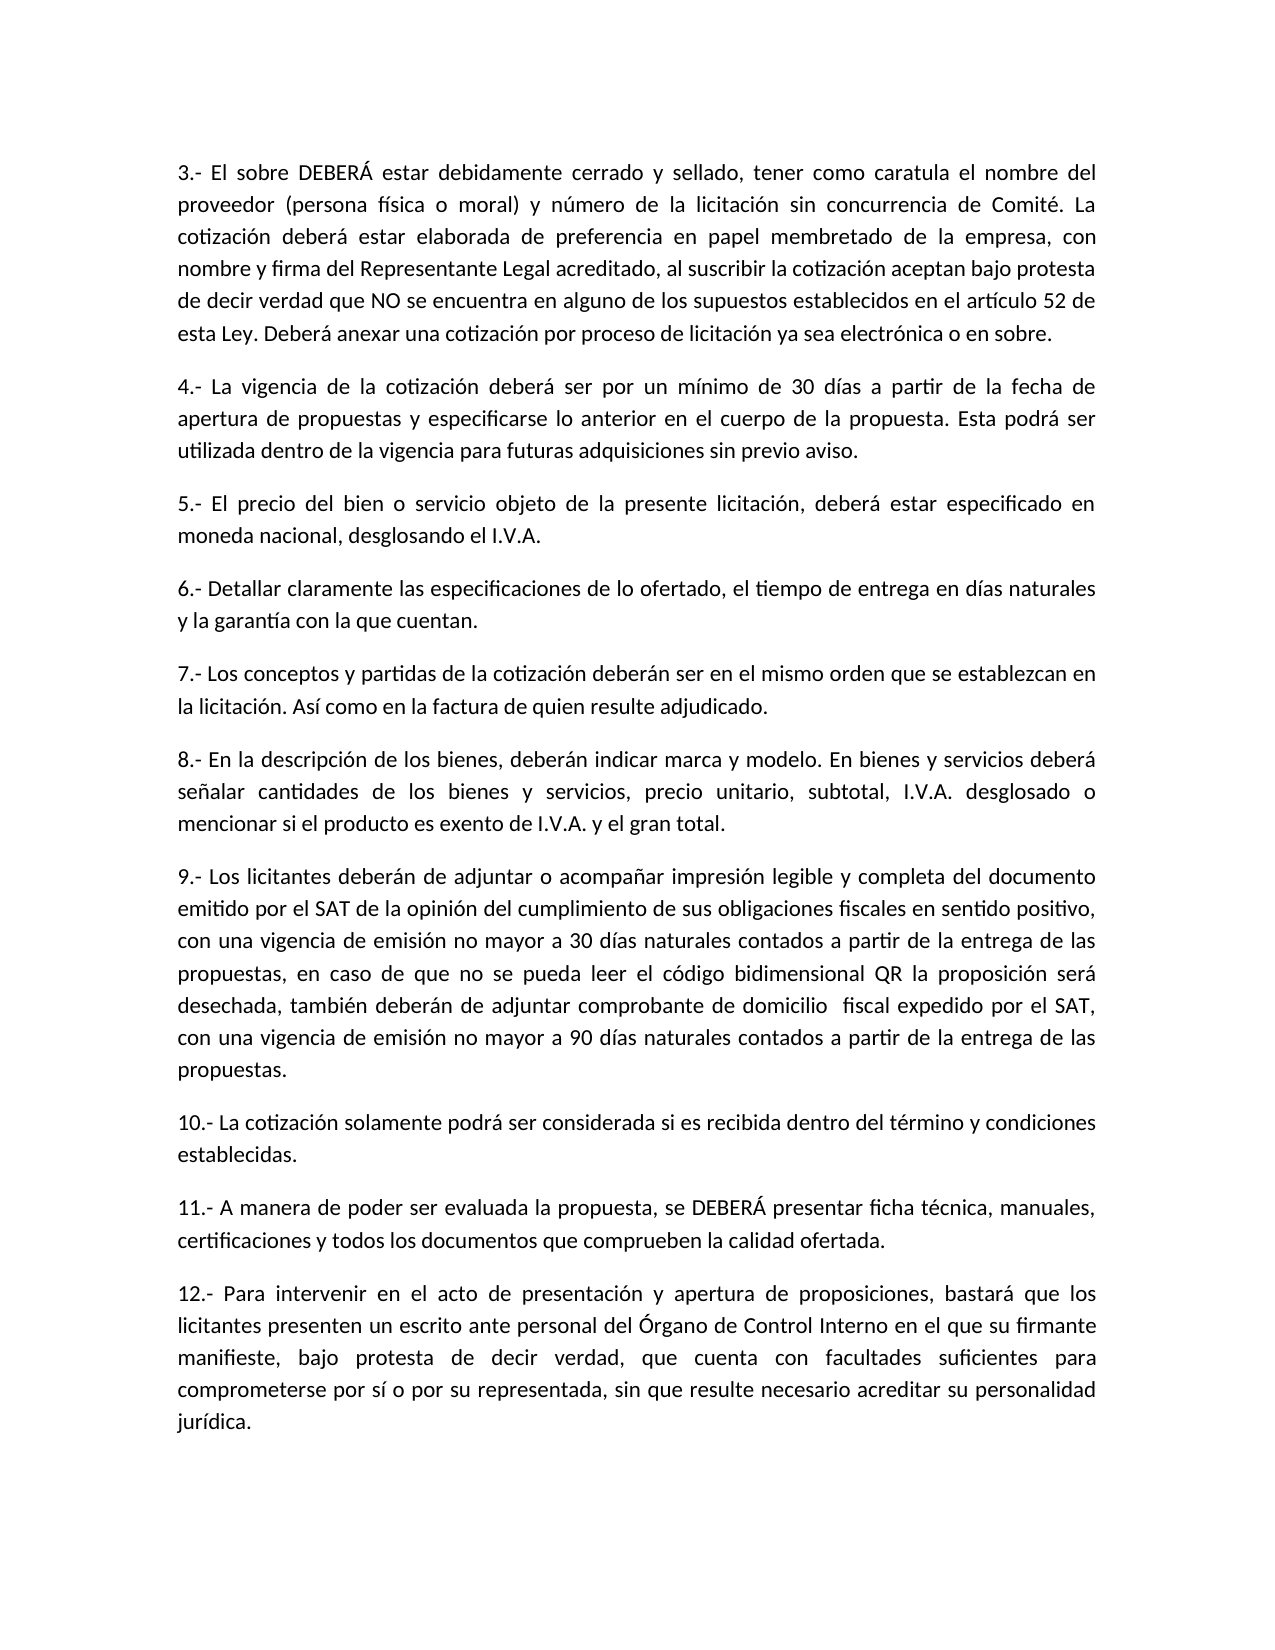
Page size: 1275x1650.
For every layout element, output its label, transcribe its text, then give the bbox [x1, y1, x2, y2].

text 3.- El sobre DEBERÁ estar debidamente cerrado y sellado, tener como caratula el nombre del proveedor (persona física o moral) y número de la licitación sin concurrencia de Comité. La cotización deberá estar elaborada de preferencia en papel membretado de la empresa, con nombre y firma del Representante Legal acreditado, al suscribir la cotización aceptan bajo protesta de decir verdad que NO se encuentra en alguno de los supuestos establecidos en el artículo 52 de esta Ley. Deberá anexar una cotización por proceso de licitación ya sea electrónica o en sobre. [177, 158, 1098, 347]
text 9.- Los licitantes deberán de adjuntar o acompañar impresión legible y completa del documento emitido por el SAT de la opinión del cumplimiento de sus obligaciones fiscales en sentido positivo, con una vigencia de emisión no mayor a 30 días naturales contados a partir de la entrega de las propuestas, en caso de que no se pueda leer el código bidimensional QR la proposición será desechada, también deberán de adjuntar comprobante de domicilio fiscal expedido por el SAT, con una vigencia de emisión no mayor a 90 días naturales contados a partir de la entrega de las propuestas. [177, 862, 1098, 1083]
text 4.- La vigencia de la cotización deberá ser por un mínimo de 30 días a partir de la fecha de apertura de propuestas y especificarse lo anterior en el cuerpo de la propuesta. Esta podrá ser utilizada dentro de la vigencia para futuras adquisiciones sin previo aviso. [177, 372, 1098, 464]
text 8.- En la descripción de los bienes, deberán indicar marca y modelo. En bienes y servicios deberá señalar cantidades de los bienes y servicios, precio unitario, subtotal, I.V.A. desglosado o mencionar si el producto es exento de I.V.A. y el gran total. [177, 745, 1098, 837]
text 6.- Detallar claramente las especificaciones de lo ofertado, el tiempo de entrega en días naturales y la garantía con la que cuentan. [177, 574, 1098, 634]
text 5.- El precio del bien o servicio objeto de la presente licitación, deberá estar especificado en moneda nacional, desglosando el I.V.A. [177, 489, 1098, 549]
text 12.- Para intervenir en el acto de presentación y apertura de proposiciones, bastará que los licitantes presenten un escrito ante personal del Órgano de Control Interno en el que su firmante manifieste, bajo protesta de decir verdad, que cuenta con facultades suficientes para comprometerse por sí o por su representada, sin que resulte necesario acreditar su personalidad jurídica. [177, 1279, 1098, 1436]
text 10.- La cotización solamente podrá ser considerada si es recibida dentro del término y condiciones establecidas. [177, 1108, 1098, 1168]
text 7.- Los conceptos y partidas de la cotización deberán ser en el mismo orden que se establezcan en la licitación. Así como en la factura de quien resulte adjudicado. [177, 659, 1098, 720]
text 11.- A manera de poder ser evaluada la propuesta, se DEBERÁ presentar ficha técnica, manuales, certificaciones y todos los documentos que comprueben la calidad ofertada. [177, 1193, 1098, 1254]
